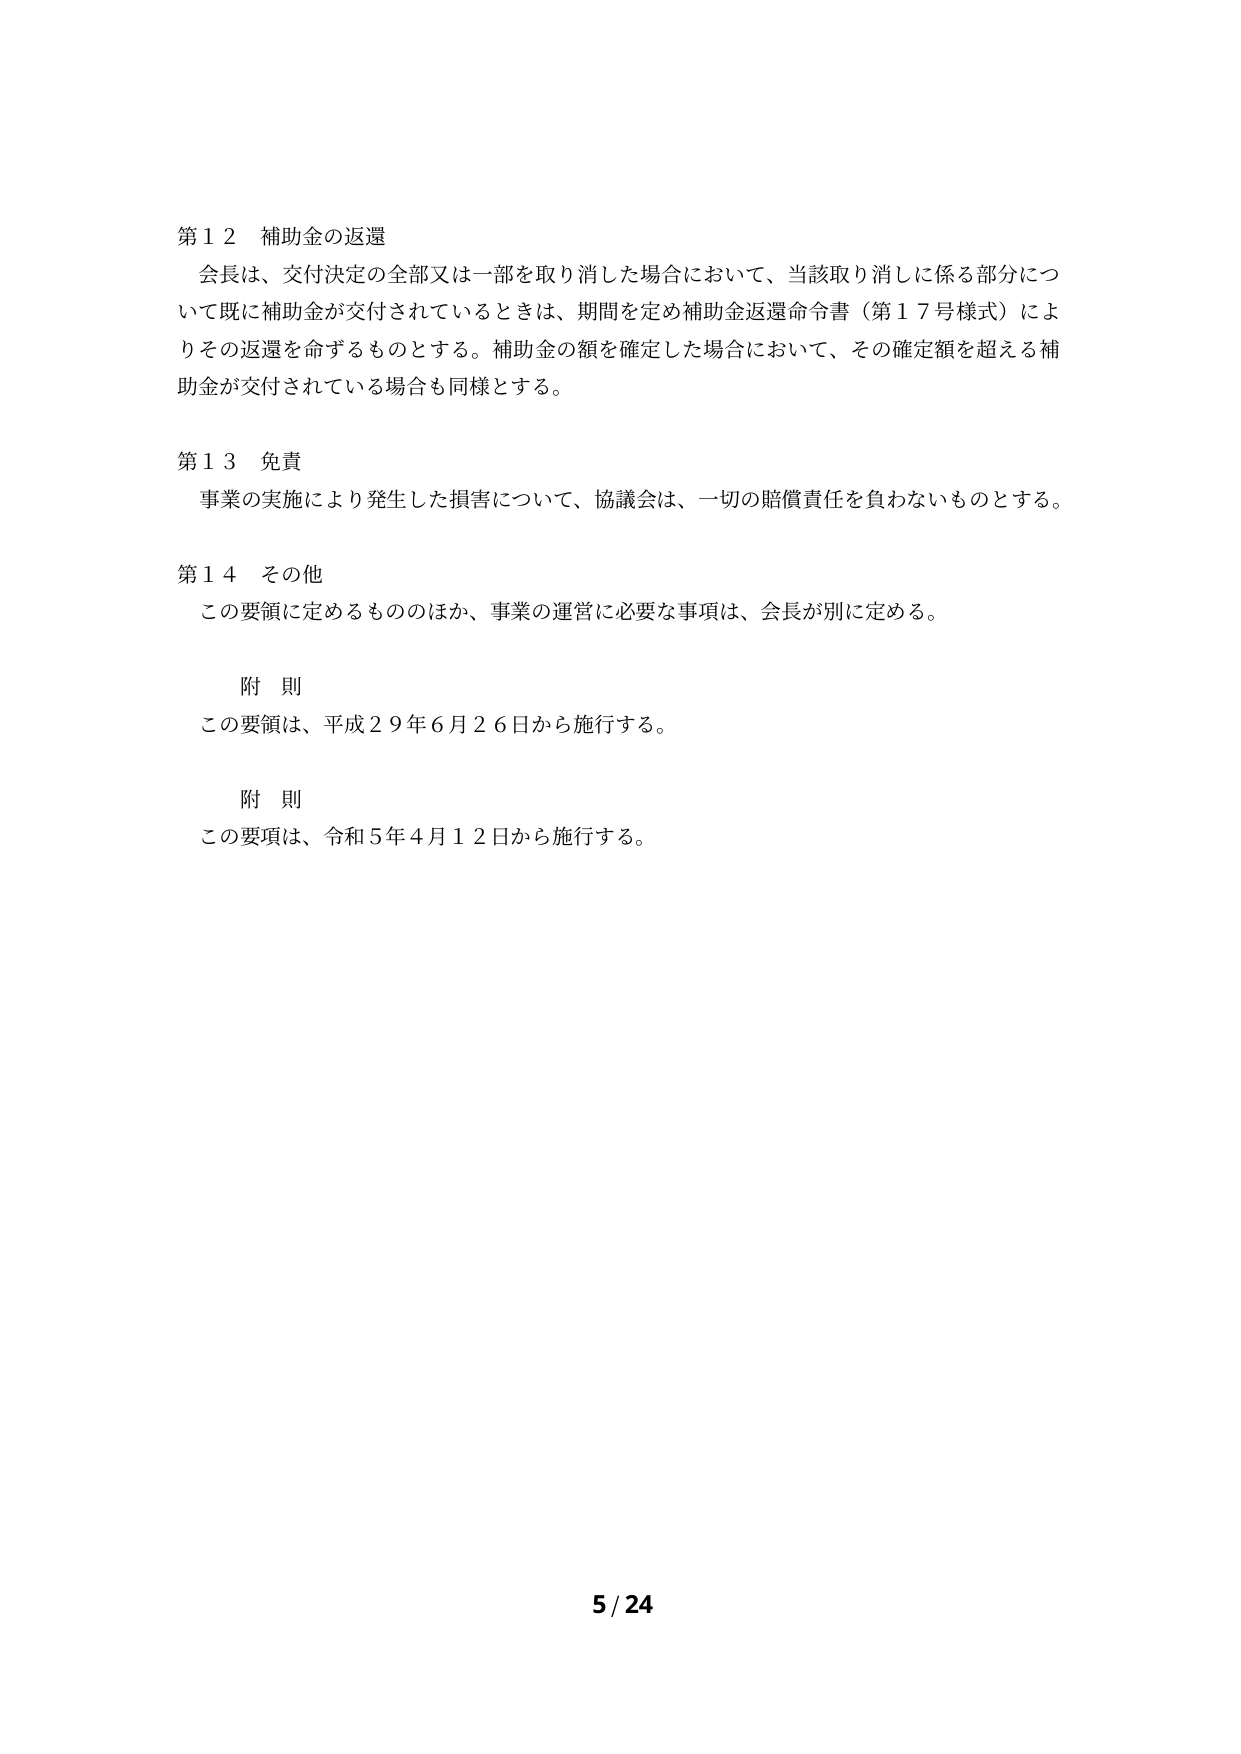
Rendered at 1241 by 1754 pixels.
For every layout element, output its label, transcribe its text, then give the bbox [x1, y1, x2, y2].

text 事業の実施により発生した損害について、協議会は、一切の賠償責任を負わないものとする。 [199, 479, 1063, 517]
text 附 則 [177, 779, 1063, 817]
text 第１３ 免責 [177, 442, 1063, 479]
text この要領に定めるもののほか、事業の運営に必要な事項は、会長が別に定める。 [177, 592, 1063, 629]
text 附 則 [177, 667, 1063, 704]
text 第１４ その他 [177, 554, 1063, 592]
text 会長は、交付決定の全部又は一部を取り消した場合において、当該取り消しに係る部分について既に補助金が交付されているときは、期間を定め補助金返還命令書（第１７号様式）によりその返還を命ずるものとする。補助金の額を確定した場合において、その確定額を超える補助金が交付されている場合も同様とする。 [177, 254, 1063, 404]
text この要項は、令和５年４月１２日から施行する。 [177, 817, 1063, 854]
text この要領は、平成２９年６月２６日から施行する。 [177, 704, 1063, 742]
text 第１２ 補助金の返還 [177, 217, 1063, 254]
